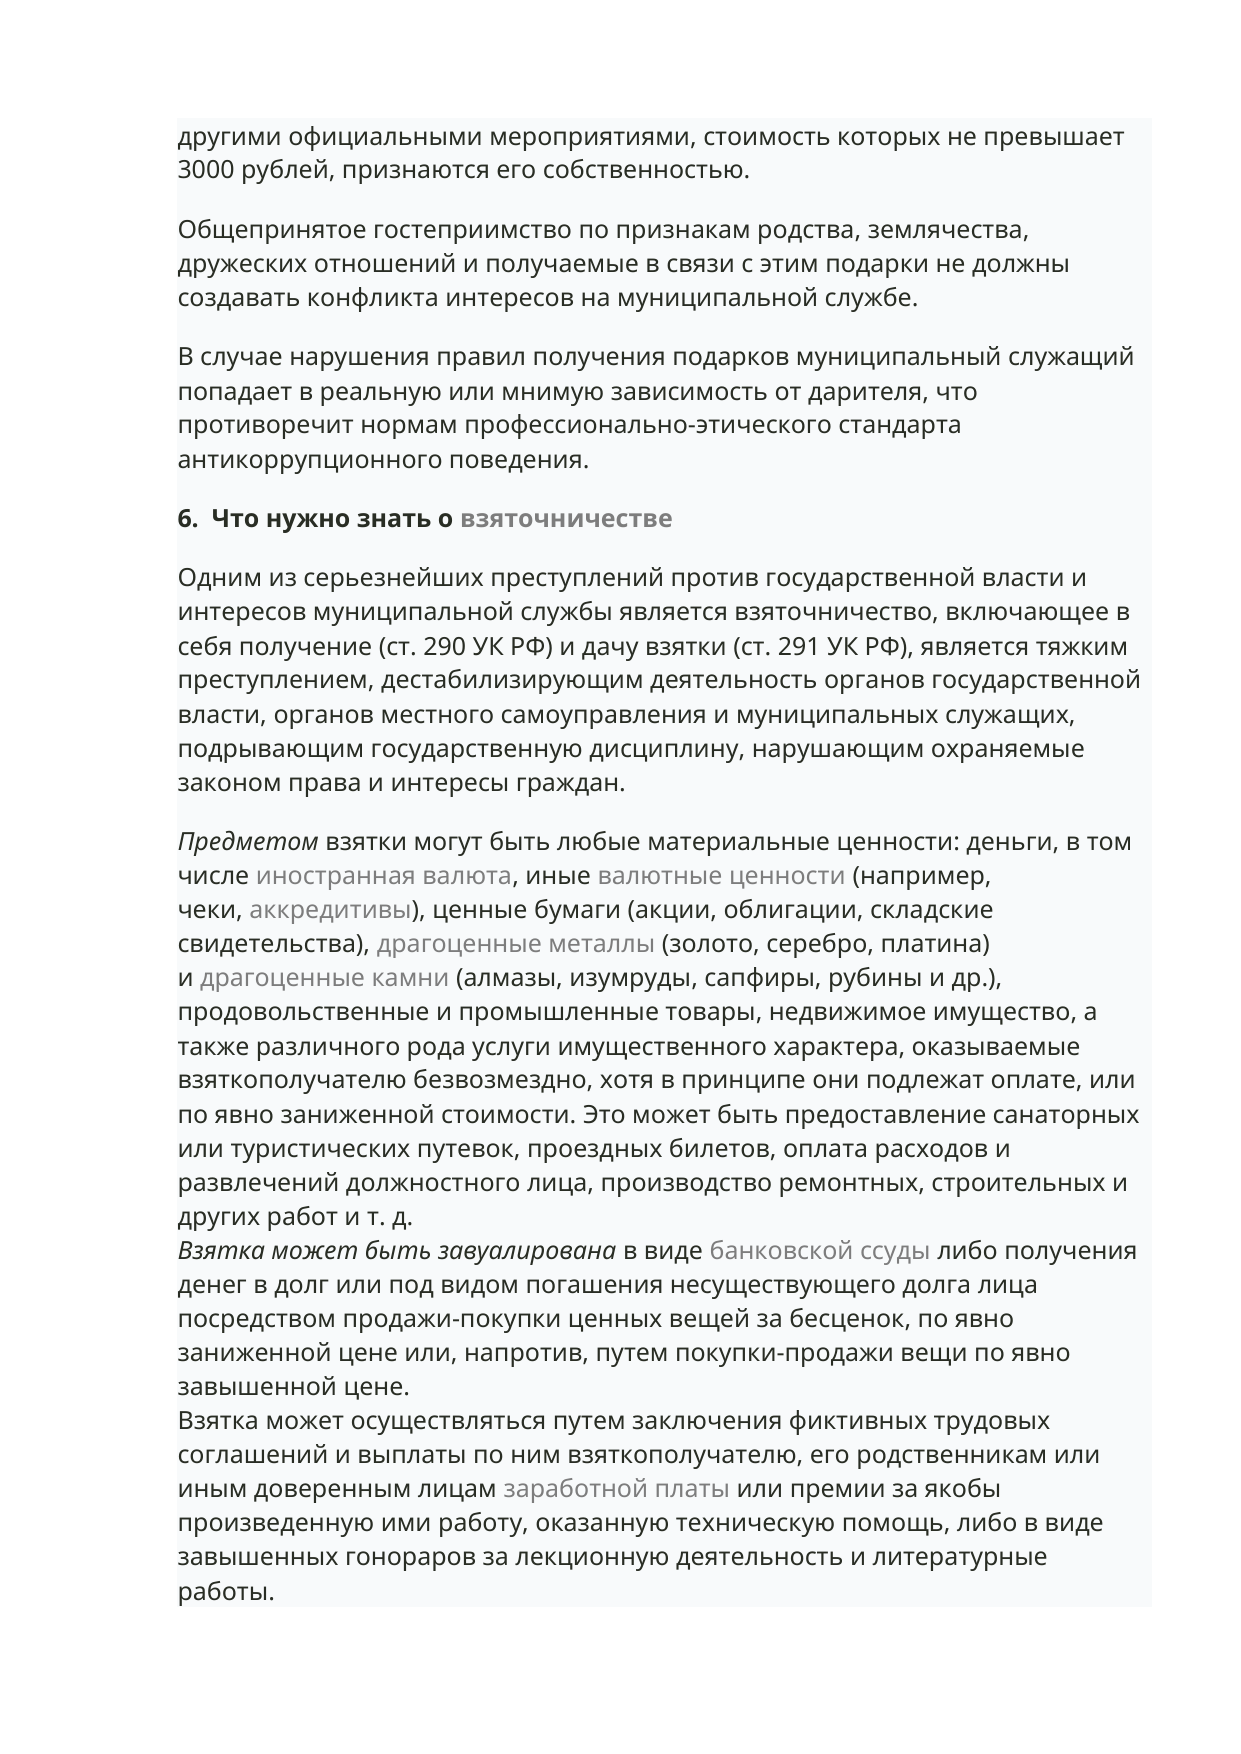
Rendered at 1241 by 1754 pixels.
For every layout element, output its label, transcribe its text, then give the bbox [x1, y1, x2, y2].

text В случае нарушения правил получения подарков муниципальный служащий попадает в реальную или мнимую зависимость от дарителя, что противоречит нормам профессионально-этического стандарта антикоррупционного поведения. [177, 339, 1152, 475]
text 6. Что нужно знать о взяточничестве [177, 501, 1152, 535]
text Взятка может быть завуалирована в виде банковской ссуды либо получения денег в долг или под видом погашения несуществующего долга лица посредством продажи-покупки ценных вещей за бесценок, по явно заниженной цене или, напротив, путем покупки-продажи вещи по явно завышенной цене. [177, 1232, 1152, 1403]
text Общепринятое гостеприимство по признакам родства, землячества, дружеских отношений и получаемые в связи с этим подарки не должны создавать конфликта интересов на муниципальной службе. [177, 212, 1152, 314]
text Предметом взятки могут быть любые материальные ценности: деньги, в том числе иностранная валюта, иные валютные ценности (например, чеки, аккредитивы), ценные бумаги (акции, облигации, складские свидетельства), драгоценные металлы (золото, серебро, платина) и драгоценные камни (алмазы, изумруды, сапфиры, рубины и др.), продовольственные и промышленные товары, недвижимое имущество, а также различного рода услуги имущественного характера, оказываемые взяткополучателю безвозмездно, хотя в принципе они подлежат оплате, или по явно заниженной стоимости. Это может быть предоставление санаторных или туристических путевок, проездных билетов, оплата расходов и развлечений должностного лица, производство ремонтных, строительных и других работ и т. д. [177, 824, 1152, 1232]
text Взятка может осуществляться путем заключения фиктивных трудовых соглашений и выплаты по ним взяткополучателю, его родственникам или иным доверенным лицам заработной платы или премии за якобы произведенную ими работу, оказанную техническую помощь, либо в виде завышенных гонораров за лекционную деятельность и литературные работы. [177, 1403, 1152, 1607]
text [177, 118, 1152, 186]
text Одним из серьезнейших преступлений против государственной власти и интересов муниципальной службы является взяточничество, включающее в себя получение (ст. 290 УК РФ) и дачу взятки (ст. 291 УК РФ), является тяжким преступлением, дестабилизирующим деятельность органов государственной власти, органов местного самоуправления и муниципальных служащих, подрывающим государственную дисциплину, нарушающим охраняемые законом права и интересы граждан. [177, 560, 1152, 798]
